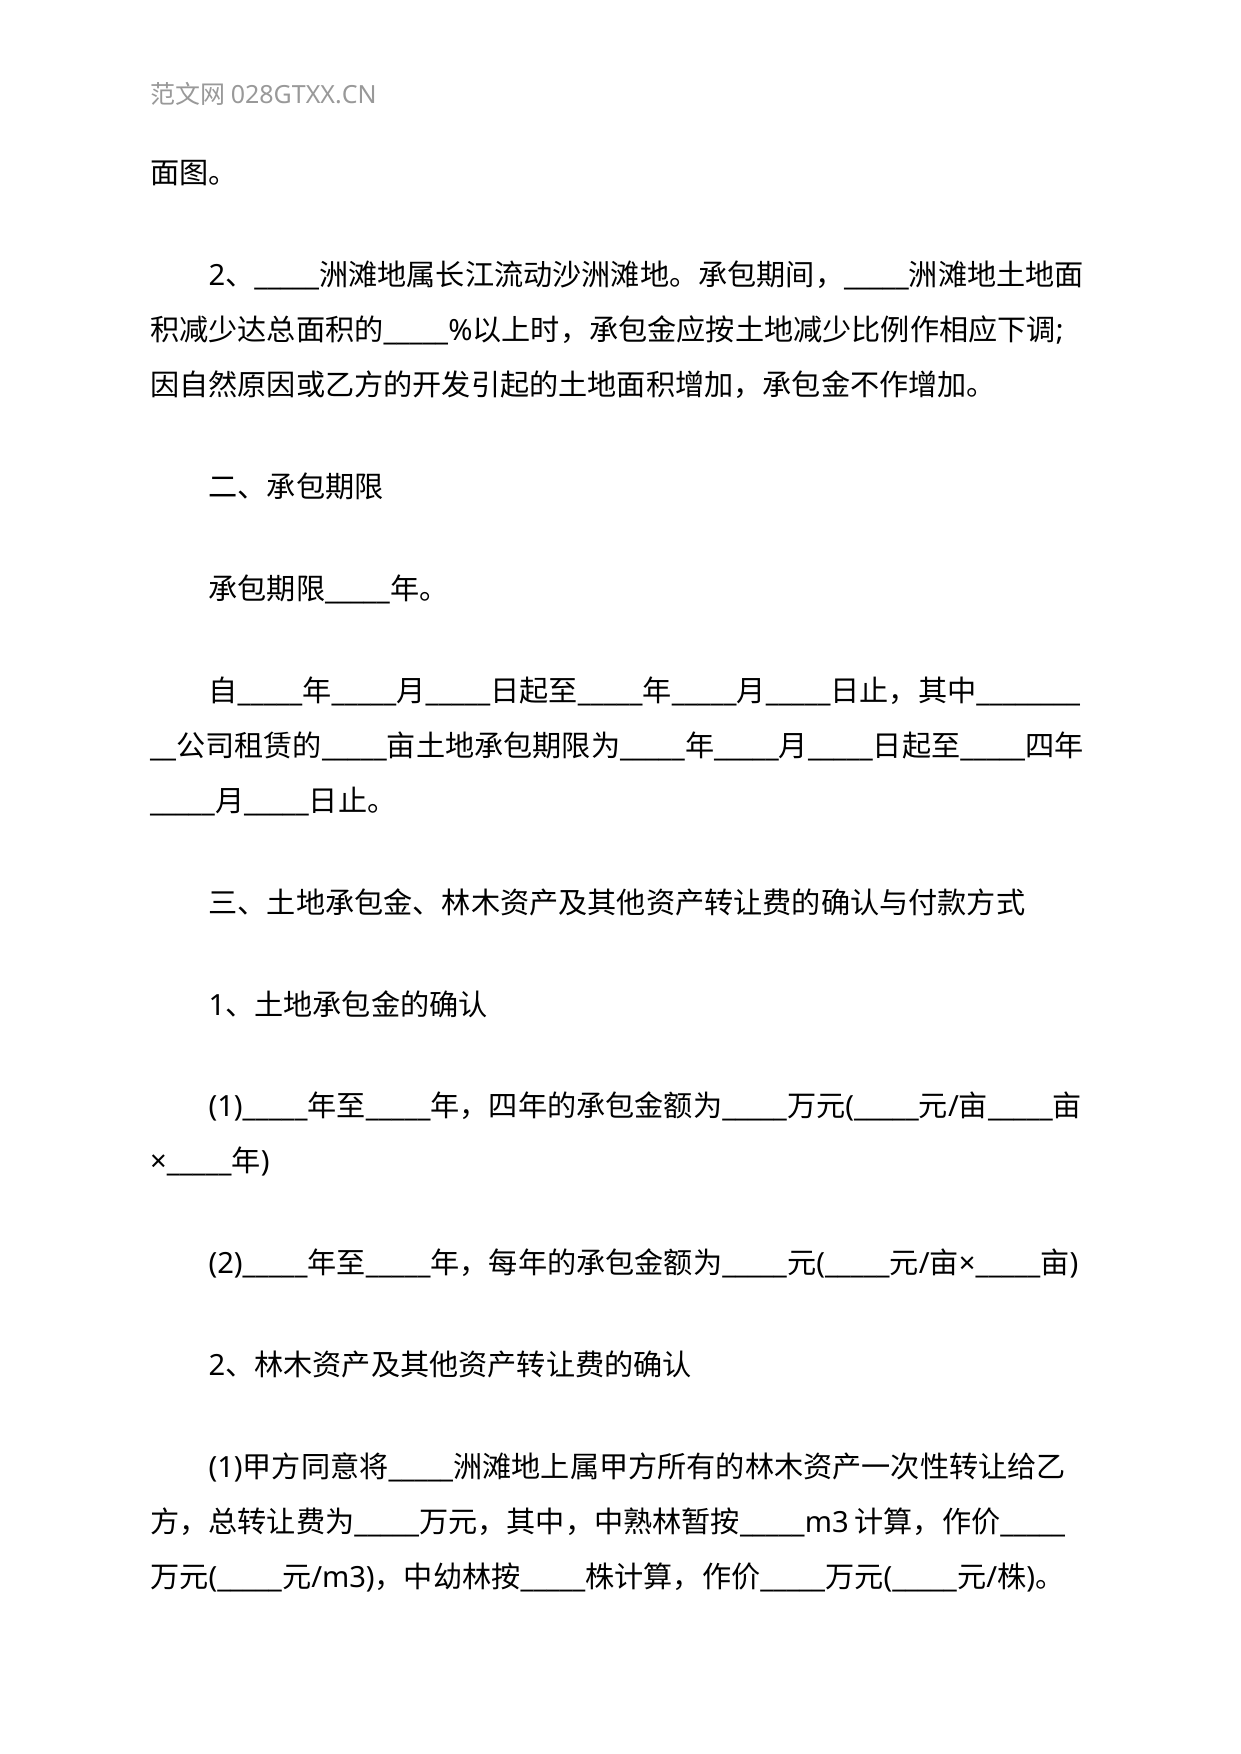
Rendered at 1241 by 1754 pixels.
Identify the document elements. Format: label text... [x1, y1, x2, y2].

text 2、_____洲滩地属长江流动沙洲滩地。承包期间，_____洲滩地土地面积减少达总面积的_____%以上时，承包金应按土地减少比例作相应下调;因自然原因或乙方的开发引起的土地面积增加，承包金不作增加。 [150, 252, 1090, 404]
text (2)_____年至_____年，每年的承包金额为_____元(_____元/亩×_____亩) [150, 1240, 1090, 1282]
text 承包期限_____年。 [150, 565, 1090, 608]
text (1)_____年至_____年，四年的承包金额为_____万元(_____元/亩_____亩×_____年) [150, 1083, 1090, 1180]
text 自_____年_____月_____日起至_____年_____月_____日止，其中__________公司租赁的_____亩土地承包期限为_____年_____月_____日起至_____四年_____月_____日止。 [150, 667, 1090, 820]
text 二、承包期限 [150, 463, 1090, 506]
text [150, 1444, 1090, 1596]
text 2、林木资产及其他资产转让费的确认 [150, 1342, 1090, 1384]
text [150, 150, 1090, 192]
text 三、土地承包金、林木资产及其他资产转让费的确认与付款方式 [150, 879, 1090, 922]
text 1、土地承包金的确认 [150, 981, 1090, 1023]
